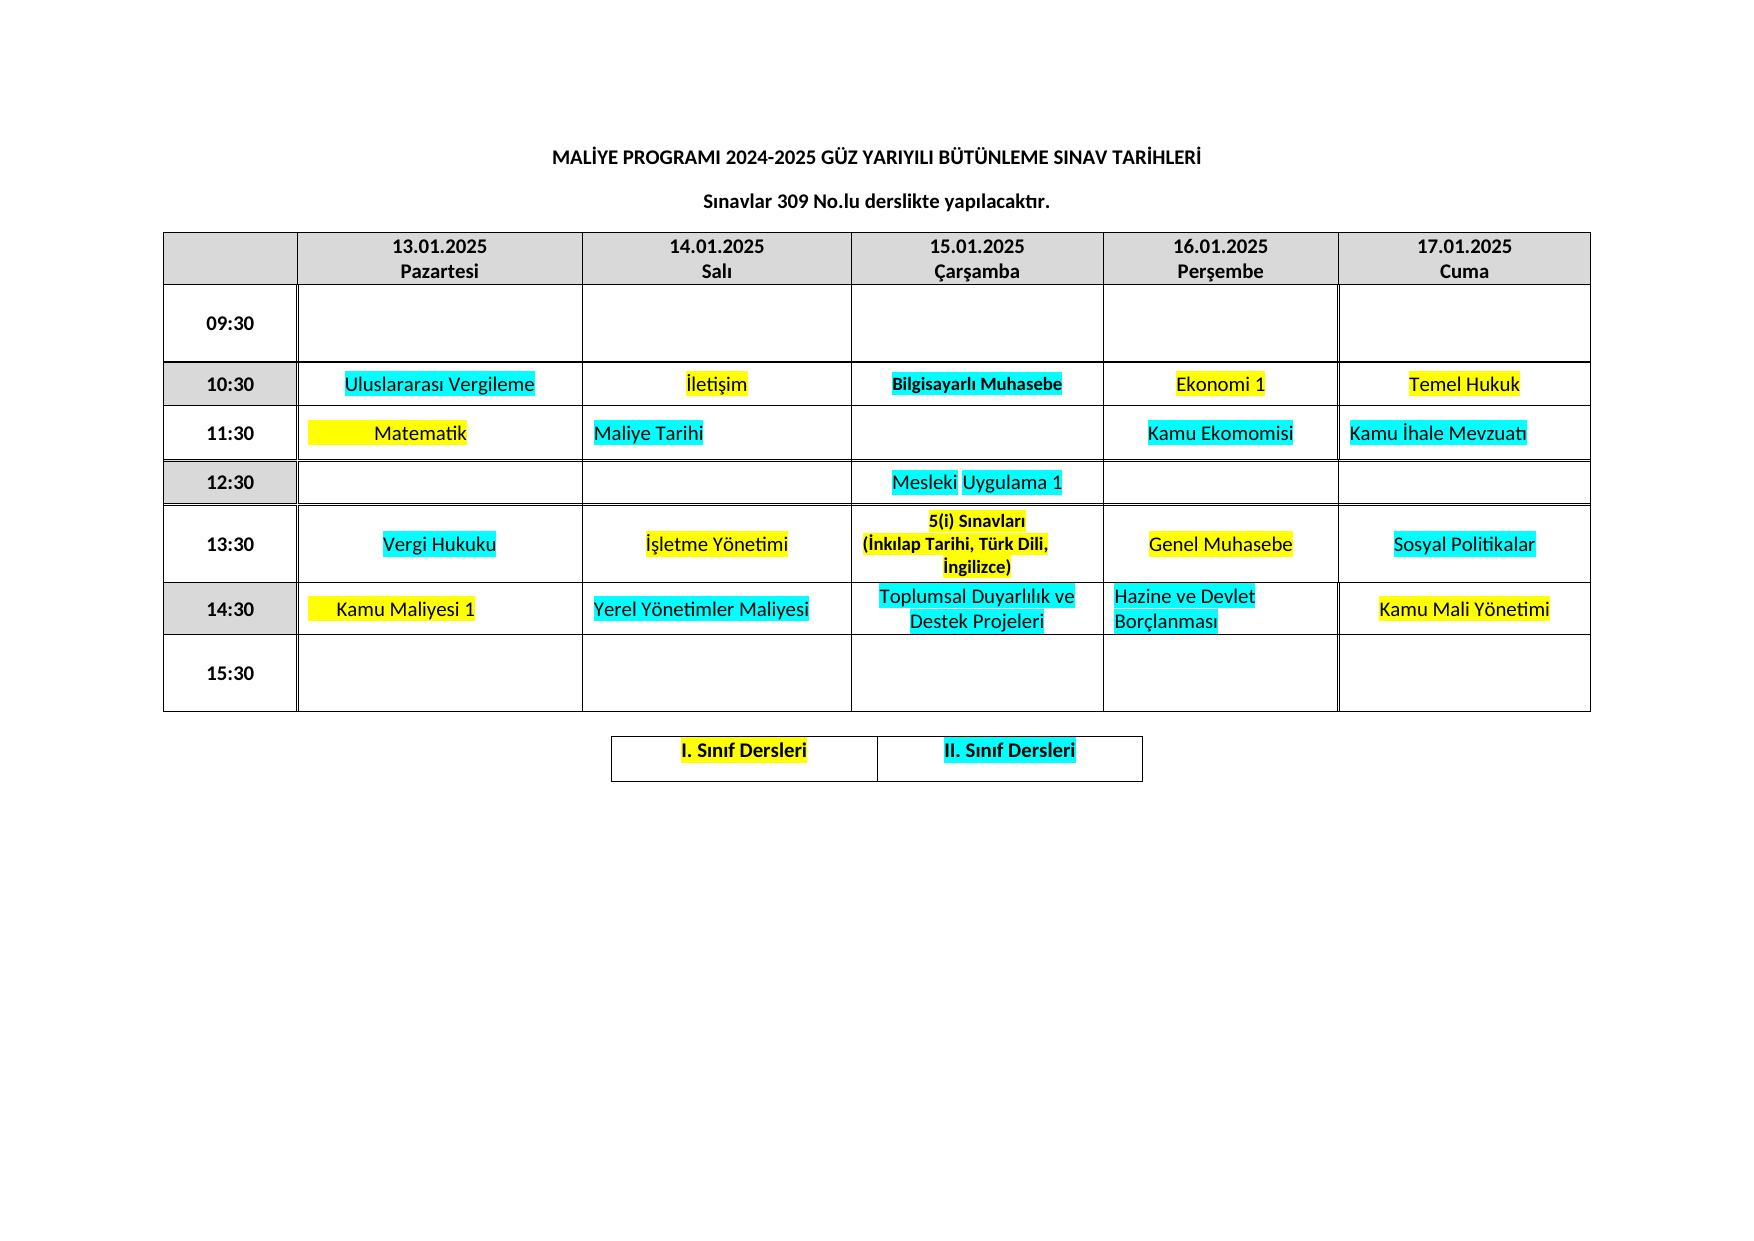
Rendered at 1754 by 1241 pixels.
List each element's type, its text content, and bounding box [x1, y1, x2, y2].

table_cell [299, 635, 582, 711]
table_cell [1340, 635, 1590, 711]
table_cell Temel Hukuk [1340, 363, 1590, 405]
table_cell [583, 285, 851, 361]
table_cell Kamu İhale Mevzuatı [1340, 406, 1590, 459]
table_cell [583, 635, 851, 711]
table_cell Ekonomi 1 [1104, 363, 1337, 405]
table_cell [852, 285, 1103, 361]
table_cell 10:30 [164, 363, 296, 405]
table_cell Maliye Tarihi [583, 406, 851, 459]
text MALİYE PROGRAMI 2024-2025 GÜZ YARIYILI BÜTÜNLEME SINAV TARİHLERİ [59, 144, 1695, 169]
table_header II. Sınıf Dersleri [878, 737, 1142, 781]
table_cell Hazine ve Devlet Borçlanması [1104, 583, 1337, 634]
table_cell [852, 635, 1103, 711]
table_cell Mesleki Uygulama 1 [852, 462, 1103, 503]
table_cell [852, 406, 1103, 459]
table_cell 12:30 [164, 462, 296, 503]
table_cell 13:30 [164, 506, 296, 582]
table_header 17.01.2025 Cuma [1339, 233, 1590, 284]
table_cell [1104, 285, 1337, 361]
table_cell Bilgisayarlı Muhasebe [852, 363, 1103, 405]
table_cell 15:30 [164, 635, 296, 711]
table_cell Uluslararası Vergileme [299, 363, 582, 405]
table_header I. Sınıf Dersleri [612, 737, 877, 781]
table_cell 09:30 [164, 285, 296, 361]
table_cell İşletme Yönetimi [583, 506, 851, 582]
text Sınavlar 309 No.lu derslikte yapılacaktır. [59, 188, 1695, 213]
table_header [164, 233, 297, 284]
table_cell Kamu Ekomomisi [1104, 406, 1337, 459]
table_header 14.01.2025 Salı [583, 233, 851, 284]
table_cell Matematik [299, 406, 582, 459]
table_cell Sosyal Politikalar [1339, 506, 1590, 582]
table_cell Vergi Hukuku [299, 506, 582, 582]
table_cell Kamu Maliyesi 1 [299, 583, 582, 634]
table_cell [1104, 635, 1337, 711]
table_cell [1339, 462, 1590, 503]
table_cell Kamu Mali Yönetimi [1340, 583, 1590, 634]
table_cell [299, 462, 582, 503]
table_cell Toplumsal Duyarlılık ve Destek Projeleri [852, 583, 1103, 634]
table_cell [1340, 285, 1590, 361]
table_cell Genel Muhasebe [1104, 506, 1338, 582]
table_cell Yerel Yönetimler Maliyesi [583, 583, 851, 634]
table_cell İletişim [583, 363, 851, 405]
table_cell [583, 462, 851, 503]
table_header 16.01.2025 Perşembe [1104, 233, 1338, 284]
table_cell [299, 285, 582, 361]
table_header 15.01.2025 Çarşamba [852, 233, 1103, 284]
table_cell 5(i) Sınavları (İnkılap Tarihi, Türk Dili, İngilizce) [852, 506, 1103, 582]
table_header 13.01.2025 Pazartesi [298, 233, 582, 284]
table_cell 11:30 [164, 406, 296, 459]
table_cell 14:30 [164, 583, 296, 634]
table_cell [1104, 462, 1338, 503]
